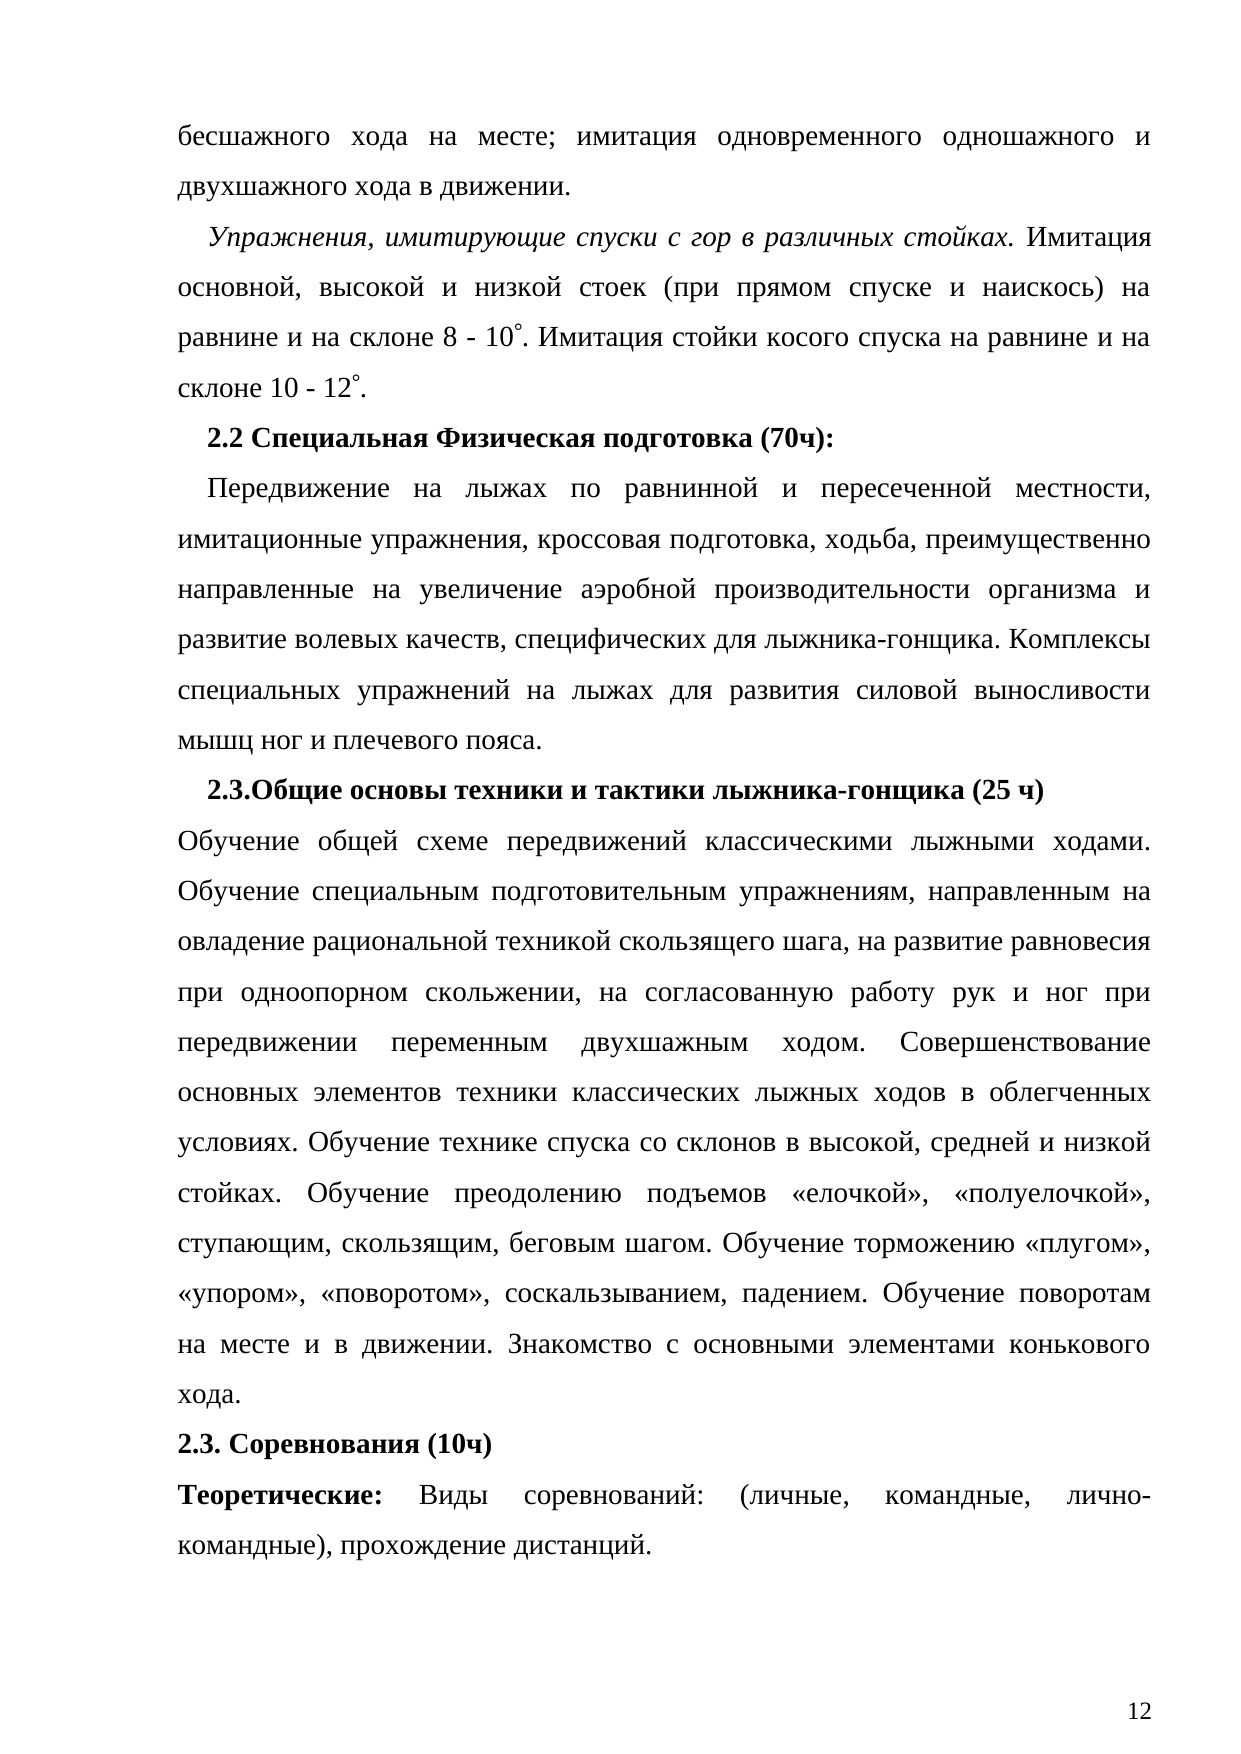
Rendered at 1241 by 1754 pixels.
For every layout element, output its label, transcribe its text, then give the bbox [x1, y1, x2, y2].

text Передвижение на лыжах по равнинной и пересеченной местности, имитационные упражнения, кроссовая подготовка, ходьба, преимущественно направленные на увеличение аэробной производительности организма и развитие волевых качеств, специфических для лыжника-гонщика. Комплексы специальных упражнений на лыжах для развития силовой выносливости мышц ног и плечевого пояса. [177, 471, 1152, 756]
text Теоретические: Виды соревнований: (личные, командные, лично-командные), прохождение дистанций. [177, 1477, 1152, 1561]
text 2.3. Соревнования (10ч) [177, 1426, 1152, 1460]
text 2.3.Общие основы техники и тактики лыжника-гонщика (25 ч) [177, 772, 1152, 806]
text Упражнения, имитирующие спуски с гор в различных стойках. Имитация основной, высокой и низкой стоек (при прямом спуске и наискось) на равнине и на склоне 8 - 10. Имитация стойки косого спуска на равнине и на склоне 10 - 12. [177, 219, 1152, 403]
text Обучение общей схеме передвижений классическими лыжными ходами. Обучение специальным подготовительным упражнениям, направленным на овладение рациональной техникой скользящего шага, на развитие равновесия при одноопорном скольжении, на согласованную работу рук и ног при передвижении переменным двухшажным ходом. Совершенствование основных элементов техники классических лыжных ходов в облегченных условиях. Обучение технике спуска со склонов в высокой, средней и низкой стойках. Обучение преодолению подъемов «елочкой», «полуелочкой», ступающим, скользящим, беговым шагом. Обучение торможению «плугом», «упором», «поворотом», соскальзыванием, падением. Обучение поворотам на месте и в движении. Знакомство с основными элементами конькового хода. [177, 823, 1152, 1410]
text 2.2 Специальная Физическая подготовка (70ч): [177, 420, 1152, 454]
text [177, 118, 1152, 202]
